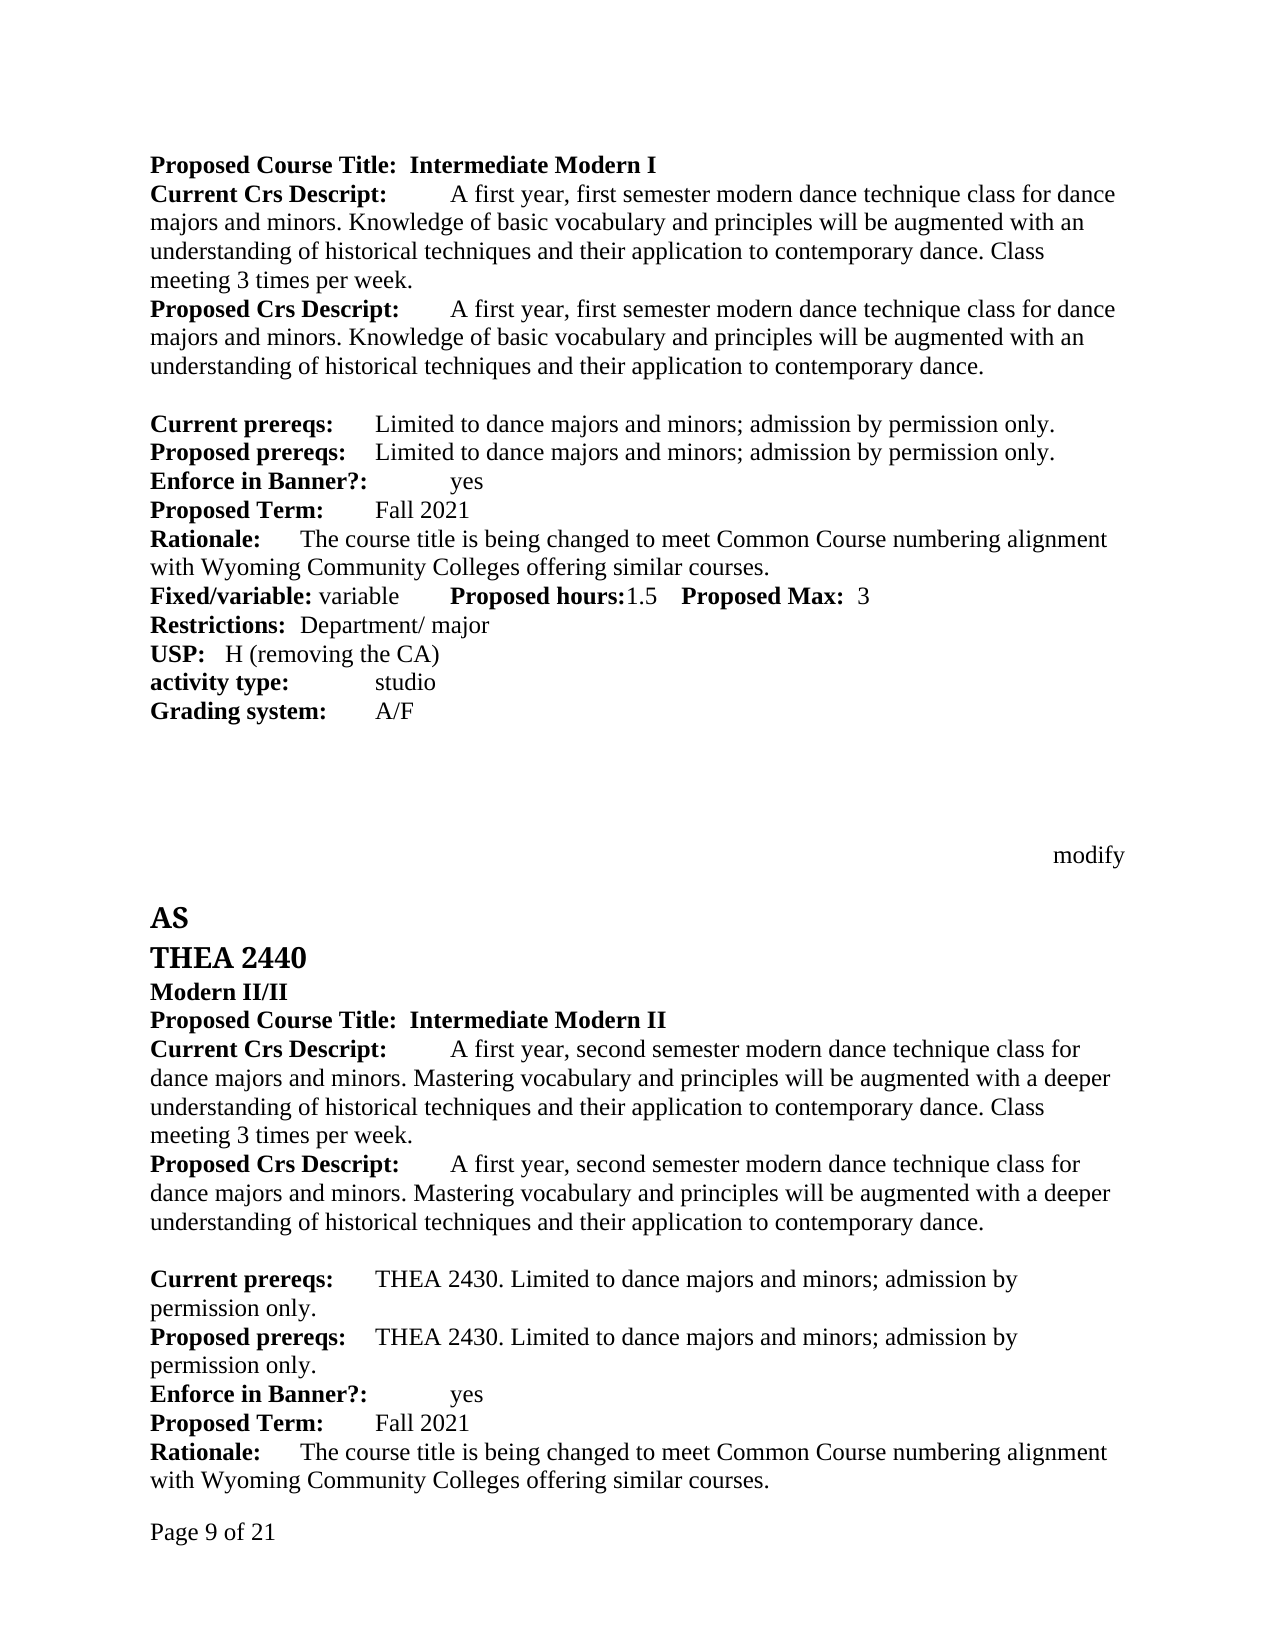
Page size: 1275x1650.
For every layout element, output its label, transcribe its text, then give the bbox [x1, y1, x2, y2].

text Proposed prereqs: THEA 2430. Limited to dance majors and minors; admission by permission only. [150, 1322, 1125, 1379]
text Proposed Term: Fall 2021 [150, 495, 1125, 524]
text Proposed prereqs: Limited to dance majors and minors; admission by permission only. [150, 437, 1125, 466]
text Rationale: The course title is being changed to meet Common Course numbering alignment with Wyoming Community Colleges offering similar courses. [150, 1437, 1125, 1494]
text activity type: studio [150, 667, 1125, 696]
text Current Crs Descript: A first year, first semester modern dance technique class for dance majors and minors. Knowledge of basic vocabulary and principles will be augmented with an understanding of historical techniques and their application to contemporary dance. Class meeting 3 times per week. [150, 179, 1125, 294]
text USP: H (removing the CA) [150, 639, 1125, 667]
text THEA 2440 [150, 937, 1125, 977]
text Current prereqs: Limited to dance majors and minors; admission by permission only. [150, 409, 1125, 437]
text Rationale: The course title is being changed to meet Common Course numbering alignment with Wyoming Community Colleges offering similar courses. [150, 524, 1125, 581]
text AS [150, 897, 1125, 937]
text Current prereqs: THEA 2430. Limited to dance majors and minors; admission by permission only. [150, 1264, 1125, 1322]
text Fixed/variable: variable Proposed hours:1.5 Proposed Max: 3 [150, 581, 1125, 610]
text Proposed Course Title: Intermediate Modern I [150, 150, 1125, 179]
text Enforce in Banner?: yes [150, 1379, 1125, 1408]
text Proposed Crs Descript: A first year, first semester modern dance technique class for dance majors and minors. Knowledge of basic vocabulary and principles will be augmented with an understanding of historical techniques and their application to contemporary dance. [150, 294, 1125, 380]
text Proposed Course Title: Intermediate Modern II [150, 1006, 1125, 1034]
text Proposed Term: Fall 2021 [150, 1408, 1125, 1437]
text Restrictions: Department/ major [150, 610, 1125, 639]
text modify [150, 840, 1125, 869]
text Grading system: A/F [150, 696, 1125, 725]
text Current Crs Descript: A first year, second semester modern dance technique class for dance majors and minors. Mastering vocabulary and principles will be augmented with a deeper understanding of historical techniques and their application to contemporary dance. Class meeting 3 times per week. [150, 1034, 1125, 1149]
text Modern II/II [150, 977, 1125, 1006]
text Proposed Crs Descript: A first year, second semester modern dance technique class for dance majors and minors. Mastering vocabulary and principles will be augmented with a deeper understanding of historical techniques and their application to contemporary dance. [150, 1149, 1125, 1236]
text Enforce in Banner?: yes [150, 466, 1125, 495]
